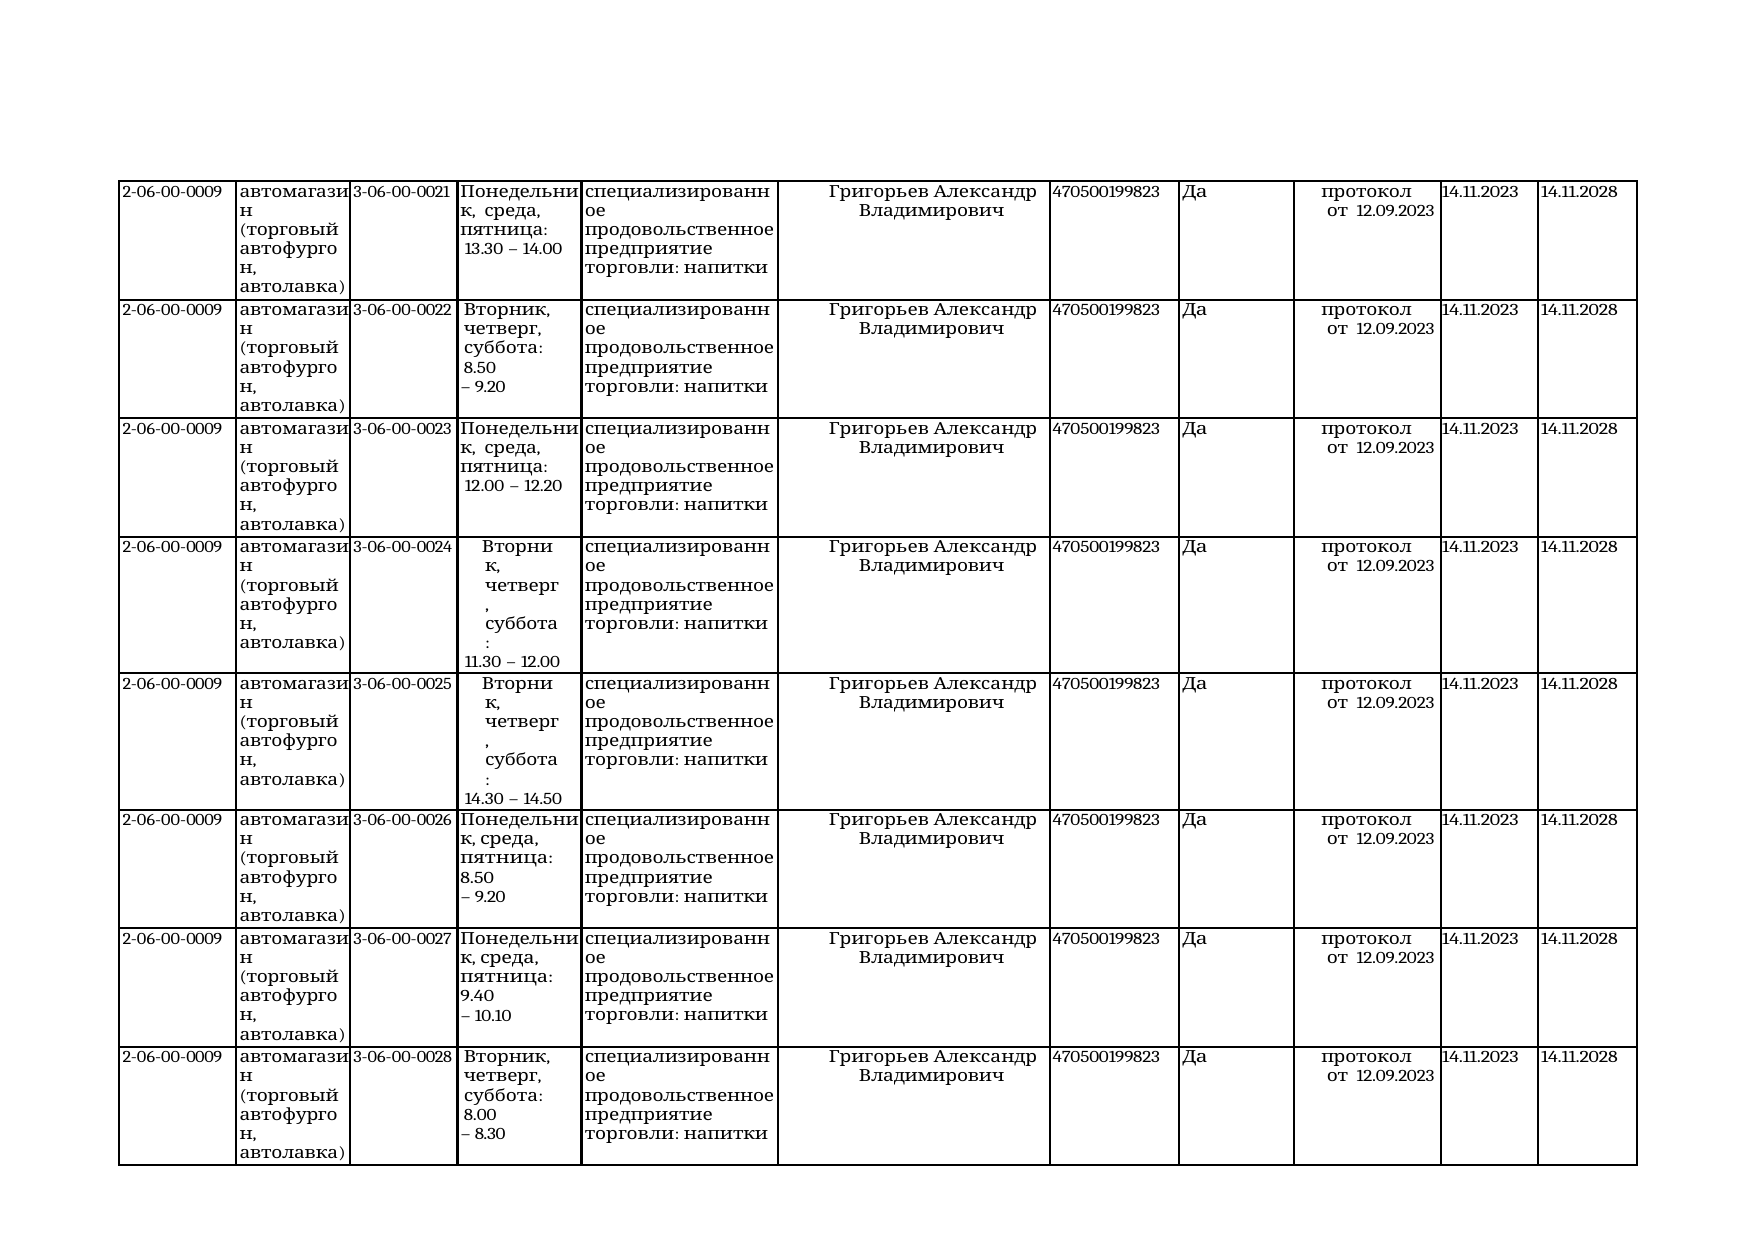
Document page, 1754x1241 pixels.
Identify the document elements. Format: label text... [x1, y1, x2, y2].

table_cell 14.11.2023 [1442, 301, 1537, 417]
table_cell 14.11.2028 [1539, 811, 1636, 927]
table_cell Да [1180, 301, 1293, 417]
table_cell автомагазин (торговый автофургон, автолавка) [237, 929, 349, 1046]
table_cell Вторник, четверг, суббота: 8.50 – 9.20 [459, 301, 580, 417]
table_cell Понедельник, среда, пятница: 8.50 – 9.20 [459, 811, 580, 927]
table_cell специализированное продовольственное предприятие торговли: напитки [583, 538, 777, 672]
table_cell 14.11.2023 [1442, 419, 1537, 536]
table_cell 14.11.2028 [1539, 929, 1636, 1046]
table_cell 2-06-00-0009 [120, 301, 235, 417]
table_cell протокол от 12.09.2023 [1295, 929, 1440, 1046]
table_cell 3-06-00-0026 [351, 811, 456, 927]
table_cell протокол от 12.09.2023 [1295, 419, 1440, 536]
table_cell 3-06-00-0028 [351, 1048, 456, 1164]
table_cell автомагазин (торговый автофургон, автолавка) [237, 811, 349, 927]
table_cell Да [1180, 419, 1293, 536]
table_cell 470500199823 [1051, 419, 1178, 536]
table_cell 2-06-00-0009 [120, 538, 235, 672]
table_header Да [1180, 182, 1293, 298]
table_header Григорьев Александр Владимирович [779, 182, 1049, 298]
table_cell Григорьев Александр Владимирович [779, 301, 1049, 417]
table_cell 2-06-00-0009 [120, 674, 235, 808]
table_cell протокол от 12.09.2023 [1295, 301, 1440, 417]
table_header 14.11.2023 [1442, 182, 1537, 298]
table_cell 470500199823 [1051, 301, 1178, 417]
table_cell автомагазин (торговый автофургон, автолавка) [237, 301, 349, 417]
table_header 470500199823 [1051, 182, 1178, 298]
table_cell 14.11.2028 [1539, 674, 1636, 808]
table_cell специализированное продовольственное предприятие торговли: напитки [583, 1048, 777, 1164]
table_cell 470500199823 [1051, 674, 1178, 808]
table_cell Вторник, четверг, суббота: 8.00 – 8.30 [459, 1048, 580, 1164]
table_cell 470500199823 [1051, 538, 1178, 672]
table_cell Да [1180, 929, 1293, 1046]
table_header протокол от 12.09.2023 [1295, 182, 1440, 298]
table_cell 470500199823 [1051, 929, 1178, 1046]
table_cell 14.11.2023 [1442, 674, 1537, 808]
table_cell 2-06-00-0009 [120, 929, 235, 1046]
table_cell Григорьев Александр Владимирович [779, 1048, 1049, 1164]
table_cell протокол от 12.09.2023 [1295, 538, 1440, 672]
table_cell 14.11.2023 [1442, 1048, 1537, 1164]
table_cell Да [1180, 811, 1293, 927]
table_header Понедельник, среда, пятница: 13.30 – 14.00 [459, 182, 580, 298]
table_cell 3-06-00-0024 [351, 538, 456, 672]
table_header 2-06-00-0009 [120, 182, 235, 298]
table_cell Понедельник, среда, пятница: 12.00 – 12.20 [459, 419, 580, 536]
table_cell 14.11.2023 [1442, 811, 1537, 927]
table_cell протокол от 12.09.2023 [1295, 811, 1440, 927]
table_cell 2-06-00-0009 [120, 419, 235, 536]
table_header 3-06-00-0021 [351, 182, 456, 298]
table_cell Да [1180, 538, 1293, 672]
table_cell протокол от 12.09.2023 [1295, 674, 1440, 808]
table_cell 14.11.2028 [1539, 301, 1636, 417]
table_header автомагазин (торговый автофургон, автолавка) [237, 182, 349, 298]
table_cell специализированное продовольственное предприятие торговли: напитки [583, 301, 777, 417]
table_header специализированное продовольственное предприятие торговли: напитки [583, 182, 777, 298]
table_cell 3-06-00-0023 [351, 419, 456, 536]
table_cell 14.11.2028 [1539, 419, 1636, 536]
table_header 14.11.2028 [1539, 182, 1636, 298]
table_cell Вторник, четверг, суббота: 14.30 – 14.50 [459, 674, 580, 808]
table_cell 3-06-00-0025 [351, 674, 456, 808]
table_cell специализированное продовольственное предприятие торговли: напитки [583, 674, 777, 808]
table_cell Да [1180, 674, 1293, 808]
table_cell автомагазин (торговый автофургон, автолавка) [237, 674, 349, 808]
table_cell 14.11.2023 [1442, 538, 1537, 672]
table_cell 470500199823 [1051, 811, 1178, 927]
table_cell 14.11.2028 [1539, 1048, 1636, 1164]
table_cell Григорьев Александр Владимирович [779, 538, 1049, 672]
table_cell автомагазин (торговый автофургон, автолавка) [237, 419, 349, 536]
table_cell автомагазин (торговый автофургон, автолавка) [237, 1048, 349, 1164]
table_cell Григорьев Александр Владимирович [779, 929, 1049, 1046]
table_cell Да [1180, 1048, 1293, 1164]
table_cell 3-06-00-0027 [351, 929, 456, 1046]
table_cell специализированное продовольственное предприятие торговли: напитки [583, 929, 777, 1046]
table_cell специализированное продовольственное предприятие торговли: напитки [583, 419, 777, 536]
table_cell 2-06-00-0009 [120, 811, 235, 927]
table_cell 14.11.2028 [1539, 538, 1636, 672]
table_cell Григорьев Александр Владимирович [779, 674, 1049, 808]
table_cell 2-06-00-0009 [120, 1048, 235, 1164]
table_cell 3-06-00-0022 [351, 301, 456, 417]
table_cell специализированное продовольственное предприятие торговли: напитки [583, 811, 777, 927]
table_cell 14.11.2023 [1442, 929, 1537, 1046]
table_cell автомагазин (торговый автофургон, автолавка) [237, 538, 349, 672]
table_cell Григорьев Александр Владимирович [779, 419, 1049, 536]
table_cell Григорьев Александр Владимирович [779, 811, 1049, 927]
table_cell 470500199823 [1051, 1048, 1178, 1164]
table_cell Вторник, четверг, суббота: 11.30 – 12.00 [459, 538, 580, 672]
table_cell Понедельник, среда, пятница: 9.40 – 10.10 [459, 929, 580, 1046]
table_cell протокол от 12.09.2023 [1295, 1048, 1440, 1164]
